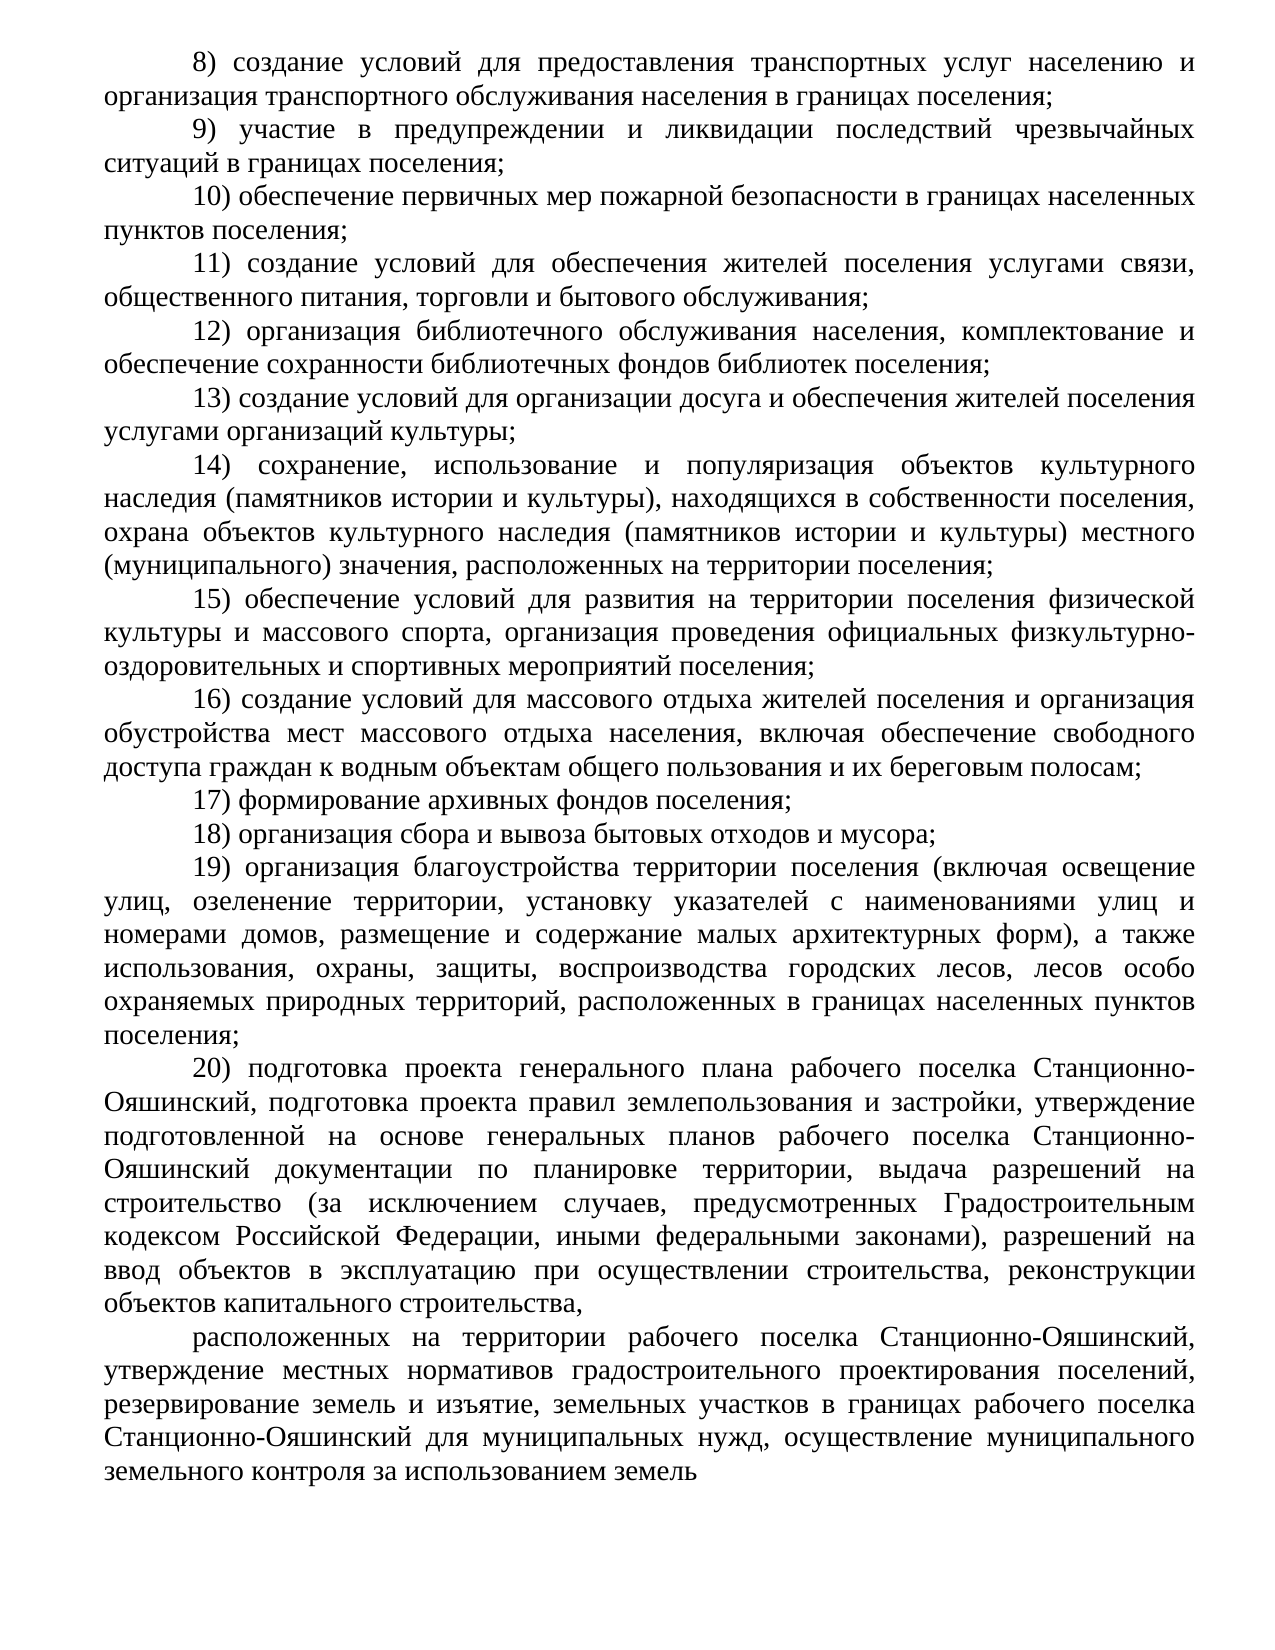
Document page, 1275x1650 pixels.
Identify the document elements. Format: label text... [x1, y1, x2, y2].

text 19) организация благоустройства территории поселения (включая освещение улиц, озеленение территории, установку указателей с наименованиями улиц и номерами домов, размещение и содержание малых архитектурных форм), а также использования, охраны, защиты, воспроизводства городских лесов, лесов особо охраняемых природных территорий, расположенных в границах населенных пунктов поселения; [103, 849, 1196, 1051]
text 18) организация сбора и вывоза бытовых отходов и мусора; [103, 816, 1196, 849]
text 17) формирование архивных фондов поселения; [103, 782, 1196, 816]
text 15) обеспечение условий для развития на территории поселения физической культуры и массового спорта, организация проведения официальных физкультурно-оздоровительных и спортивных мероприятий поселения; [103, 581, 1196, 682]
text 8) создание условий для предоставления транспортных услуг населению и организация транспортного обслуживания населения в границах поселения; [103, 44, 1196, 111]
text расположенных на территории рабочего поселка Станционно-Ояшинский, утверждение местных нормативов градостроительного проектирования поселений, резервирование земель и изъятие, земельных участков в границах рабочего поселка Станционно-Ояшинский для муниципальных нужд, осуществление муниципального земельного контроля за использованием земель [103, 1319, 1196, 1487]
text 20) подготовка проекта генерального плана рабочего поселка Станционно-Ояшинский, подготовка проекта правил землепользования и застройки, утверждение подготовленной на основе генеральных планов рабочего поселка Станционно-Ояшинский документации по планировке территории, выдача разрешений на строительство (за исключением случаев, предусмотренных Градостроительным кодексом Российской Федерации, иными федеральными законами), разрешений на ввод объектов в эксплуатацию при осуществлении строительства, реконструкции объектов капитального строительства, [103, 1051, 1196, 1319]
text 12) организация библиотечного обслуживания населения, комплектование и обеспечение сохранности библиотечных фондов библиотек поселения; [103, 313, 1196, 380]
text 10) обеспечение первичных мер пожарной безопасности в границах населенных пунктов поселения; [103, 178, 1196, 246]
text 16) создание условий для массового отдыха жителей поселения и организация обустройства мест массового отдыха населения, включая обеспечение свободного доступа граждан к водным объектам общего пользования и их береговым полосам; [103, 682, 1196, 782]
text 14) сохранение, использование и популяризация объектов культурного наследия (памятников истории и культуры), находящихся в собственности поселения, охрана объектов культурного наследия (памятников истории и культуры) местного (муниципального) значения, расположенных на территории поселения; [103, 447, 1196, 581]
text 13) создание условий для организации досуга и обеспечения жителей поселения услугами организаций культуры; [103, 380, 1196, 447]
text 11) создание условий для обеспечения жителей поселения услугами связи, общественного питания, торговли и бытового обслуживания; [103, 246, 1196, 313]
text 9) участие в предупреждении и ликвидации последствий чрезвычайных ситуаций в границах поселения; [103, 111, 1196, 178]
